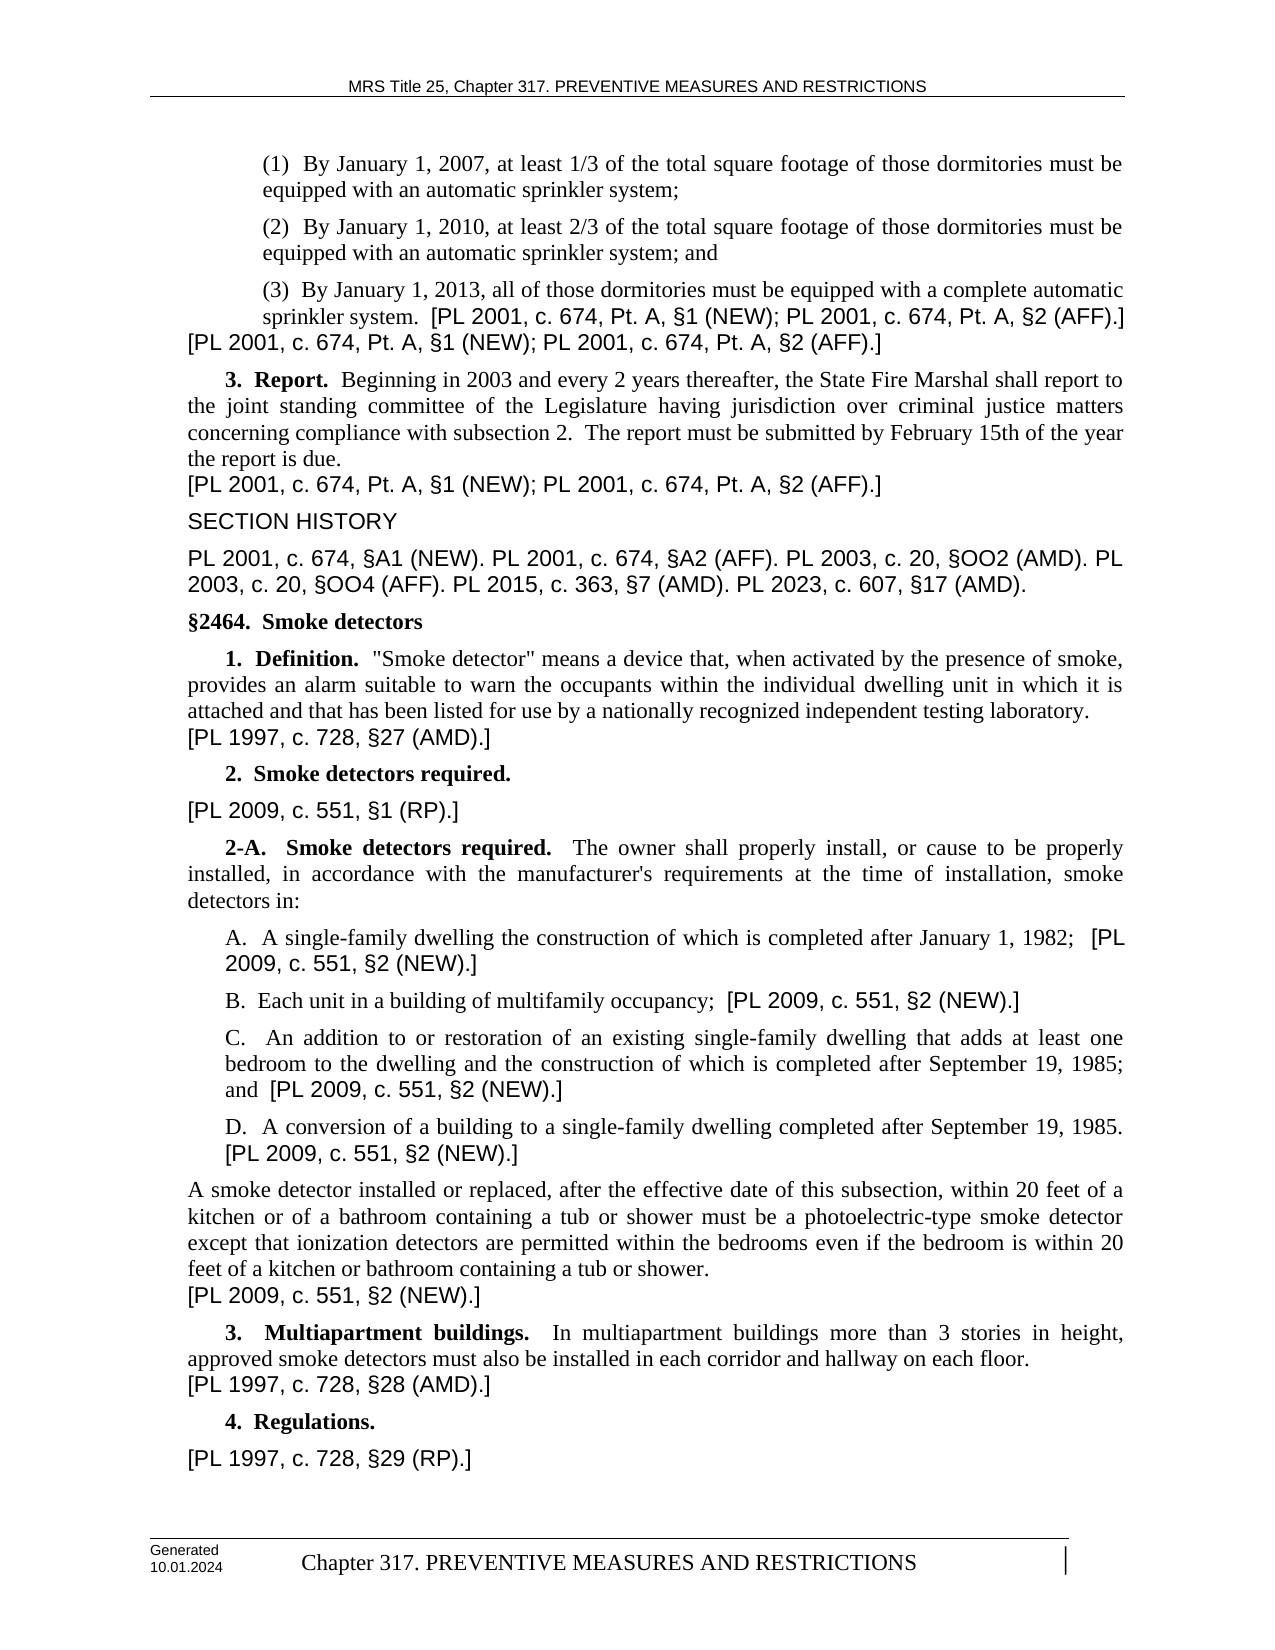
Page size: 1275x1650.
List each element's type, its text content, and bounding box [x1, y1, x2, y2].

text SECTION HISTORY [187, 508, 1125, 534]
text 3. Multiapartment buildings. In multiapartment buildings more than 3 stories in height, approved smoke detectors must also be installed in each corridor and hallway on each floor. [187, 1318, 1125, 1371]
text PL 2001, c. 674, §A1 (NEW). PL 2001, c. 674, §A2 (AFF). PL 2003, c. 20, §OO2 (AMD). PL 2003, c. 20, §OO4 (AFF). PL 2015, c. 363, §7 (AMD). PL 2023, c. 607, §17 (AMD). [187, 545, 1125, 597]
text C. An addition to or restoration of an existing single-family dwelling that adds at least one bedroom to the dwelling and the construction of which is completed after September 19, 1985; and [PL 2009, c. 551, §2 (NEW).] [225, 1024, 1125, 1103]
text [PL 1997, c. 728, §28 (AMD).] [187, 1371, 1125, 1398]
text [PL 2009, c. 551, §1 (RP).] [187, 797, 1125, 824]
text (2) By January 1, 2010, at least 2/3 of the total square footage of those dormitories must be equipped with an automatic sprinkler system; and [262, 213, 1125, 266]
text [PL 2001, c. 674, Pt. A, §1 (NEW); PL 2001, c. 674, Pt. A, §2 (AFF).] [187, 329, 1125, 355]
text (1) By January 1, 2007, at least 1/3 of the total square footage of those dormitories must be equipped with an automatic sprinkler system; [262, 150, 1125, 203]
text [PL 2009, c. 551, §2 (NEW).] [187, 1282, 1125, 1308]
text B. Each unit in a building of multifamily occupancy; [PL 2009, c. 551, §2 (NEW).] [225, 987, 1125, 1013]
text A smoke detector installed or replaced, after the effective date of this subsection, within 20 feet of a kitchen or of a bathroom containing a tub or shower must be a photoelectric-type smoke detector except that ionization detectors are permitted within the bedrooms even if the bedroom is within 20 feet of a kitchen or bathroom containing a tub or shower. [187, 1176, 1125, 1282]
text D. A conversion of a building to a single-family dwelling completed after September 19, 1985. [PL 2009, c. 551, §2 (NEW).] [225, 1113, 1125, 1166]
text 2-A. Smoke detectors required. The owner shall properly install, or cause to be properly installed, in accordance with the manufacturer's requirements at the time of installation, smoke detectors in: [187, 834, 1125, 913]
text [PL 2001, c. 674, Pt. A, §1 (NEW); PL 2001, c. 674, Pt. A, §2 (AFF).] [187, 471, 1125, 498]
text §2464. Smoke detectors [187, 608, 1125, 634]
text [PL 1997, c. 728, §27 (AMD).] [187, 724, 1125, 750]
text [PL 1997, c. 728, §29 (RP).] [187, 1445, 1125, 1471]
text (3) By January 1, 2013, all of those dormitories must be equipped with a complete automatic sprinkler system. [PL 2001, c. 674, Pt. A, §1 (NEW); PL 2001, c. 674, Pt. A, §2 (AFF).] [262, 276, 1125, 329]
text A. A single-family dwelling the construction of which is completed after January 1, 1982; [PL 2009, c. 551, §2 (NEW).] [225, 923, 1125, 976]
text 2. Smoke detectors required. [187, 761, 1125, 787]
text 4. Regulations. [187, 1408, 1125, 1434]
text 1. Definition. "Smoke detector" means a device that, when activated by the presence of smoke, provides an alarm suitable to warn the occupants within the individual dwelling unit in which it is attached and that has been listed for use by a nationally recognized independent testing laboratory. [187, 645, 1125, 724]
text 3. Report. Beginning in 2003 and every 2 years thereafter, the State Fire Marshal shall report to the joint standing committee of the Legislature having jurisdiction over criminal justice matters concerning compliance with subsection 2. The report must be submitted by February 15th of the year the report is due. [187, 366, 1125, 471]
